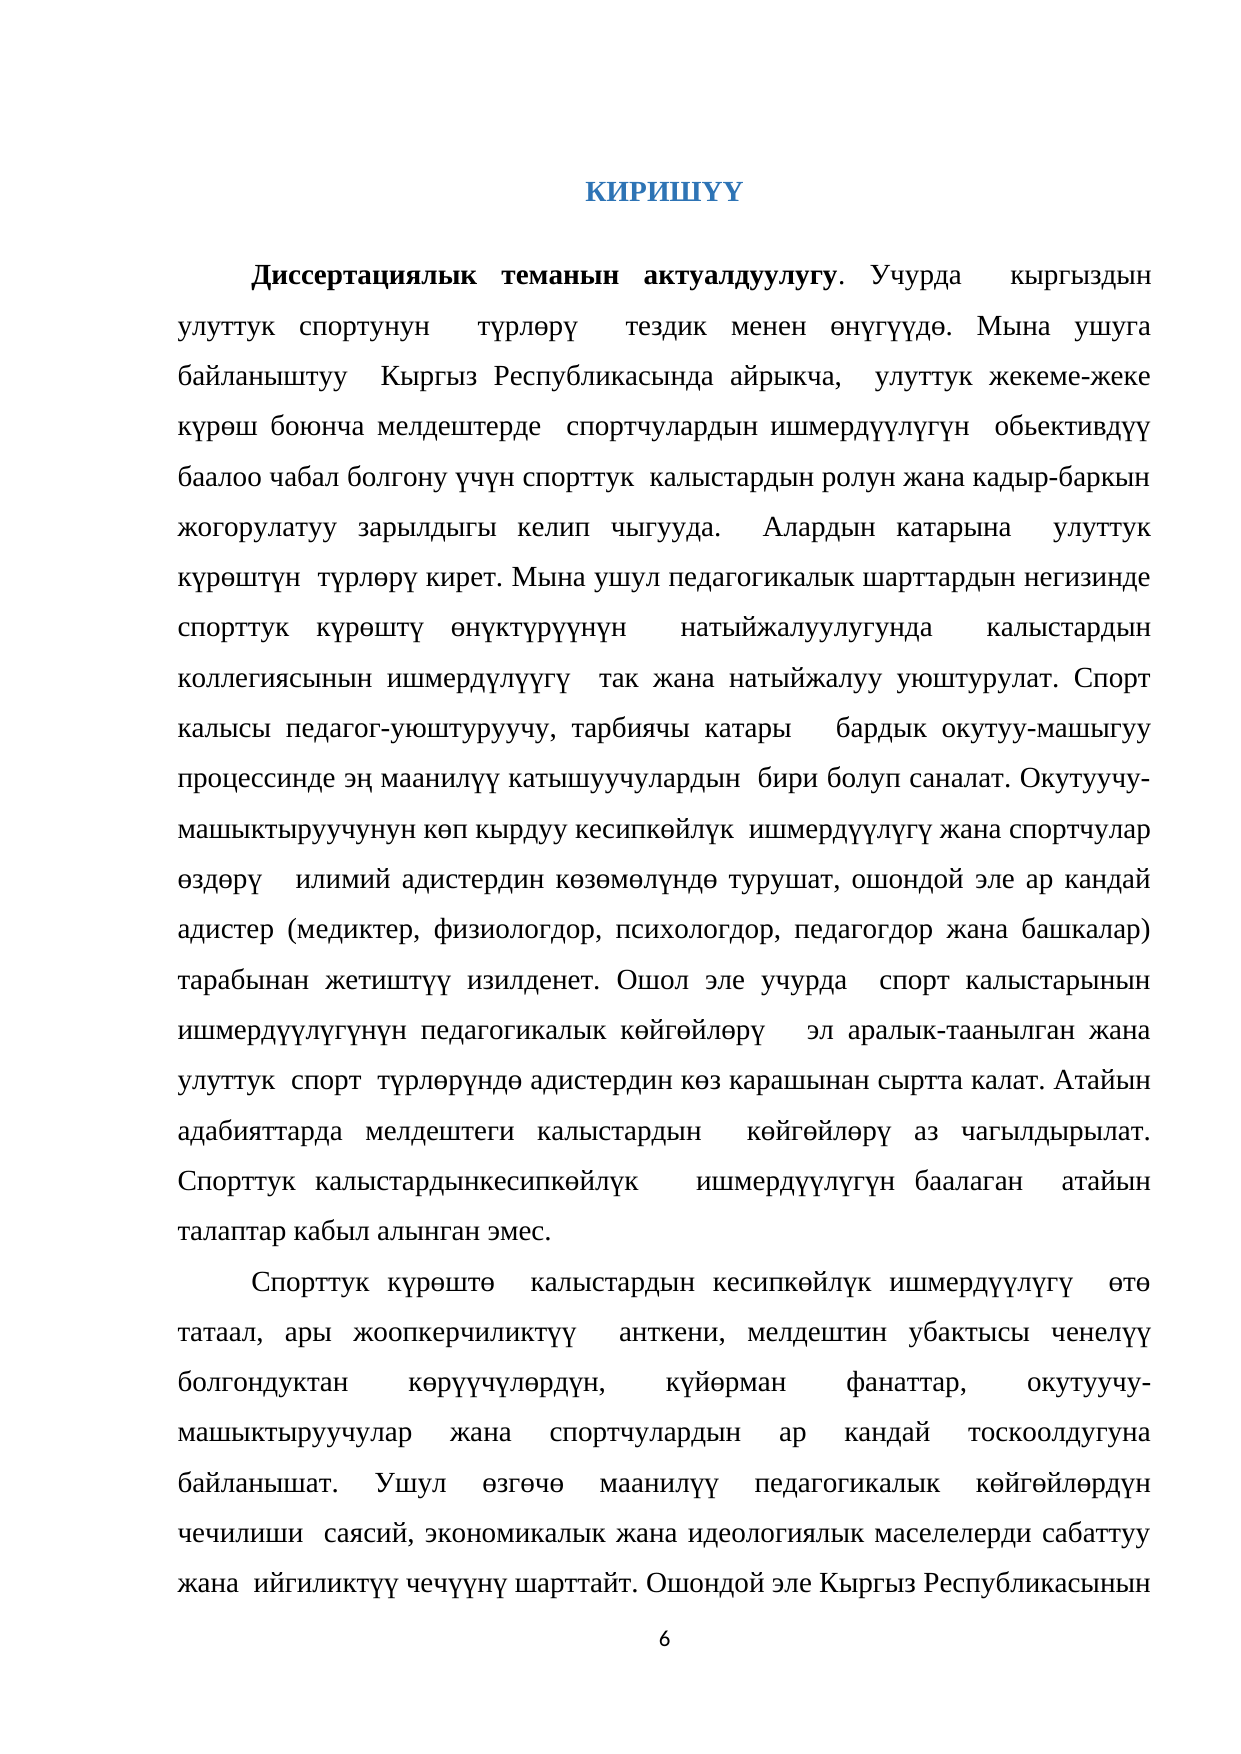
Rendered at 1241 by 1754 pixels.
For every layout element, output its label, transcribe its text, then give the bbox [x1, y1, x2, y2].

subtitle КИРИШҮҮ [177, 174, 1152, 208]
text Диссертациялык теманын актуалдуулугу. Учурда кыргыздын улуттук спортунун түрлөрү тездик менен өнүгүүдө. Мына ушуга байланыштуу Кыргыз Республикасында айрыкча, улуттук жекеме-жеке күрөш боюнча мелдештерде спортчулардын ишмердүүлүгүн обьективдүү баалоо чабал болгону үчүн спорттук калыстардын ролун жана кадыр-баркын жогорулатуу зарылдыгы келип чыгууда. Алардын катарына улуттук күрөштүн түрлөрү кирет. Мына ушул педагогикалык шарттардын негизинде спорттук күрөштү өнүктүрүүнүн натыйжалуулугунда калыстардын коллегиясынын ишмердүлүүгү так жана натыйжалуу уюштурулат. Спорт калысы педагог-уюштуруучу, тарбиячы катары бардык окутуу-машыгуу процессинде эң маанилүү катышуучулардын бири болуп саналат. Окутуучу-машыктыруучунун көп кырдуу кесипкөйлүк ишмердүүлүгү жана спортчулар өздөрү илимий адистердин көзөмөлүндө турушат, ошондой эле ар кандай адистер (медиктер, физиологдор, психологдор, педагогдор жана башкалар) тарабынан жетиштүү изилденет. Ошол эле учурда спорт калыстарынын ишмердүүлүгүнүн педагогикалык көйгөйлөрү эл аралык-таанылган жана улуттук спорт түрлөрүндө адистердин көз карашынан сыртта калат. Атайын адабияттарда мелдештеги калыстардын көйгөйлөрү аз чагылдырылат. Спорттук калыстардынкесипкөйлүк ишмердүүлүгүн баалаган атайын талаптар кабыл алынган эмес. [177, 257, 1152, 1247]
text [177, 1264, 1152, 1599]
